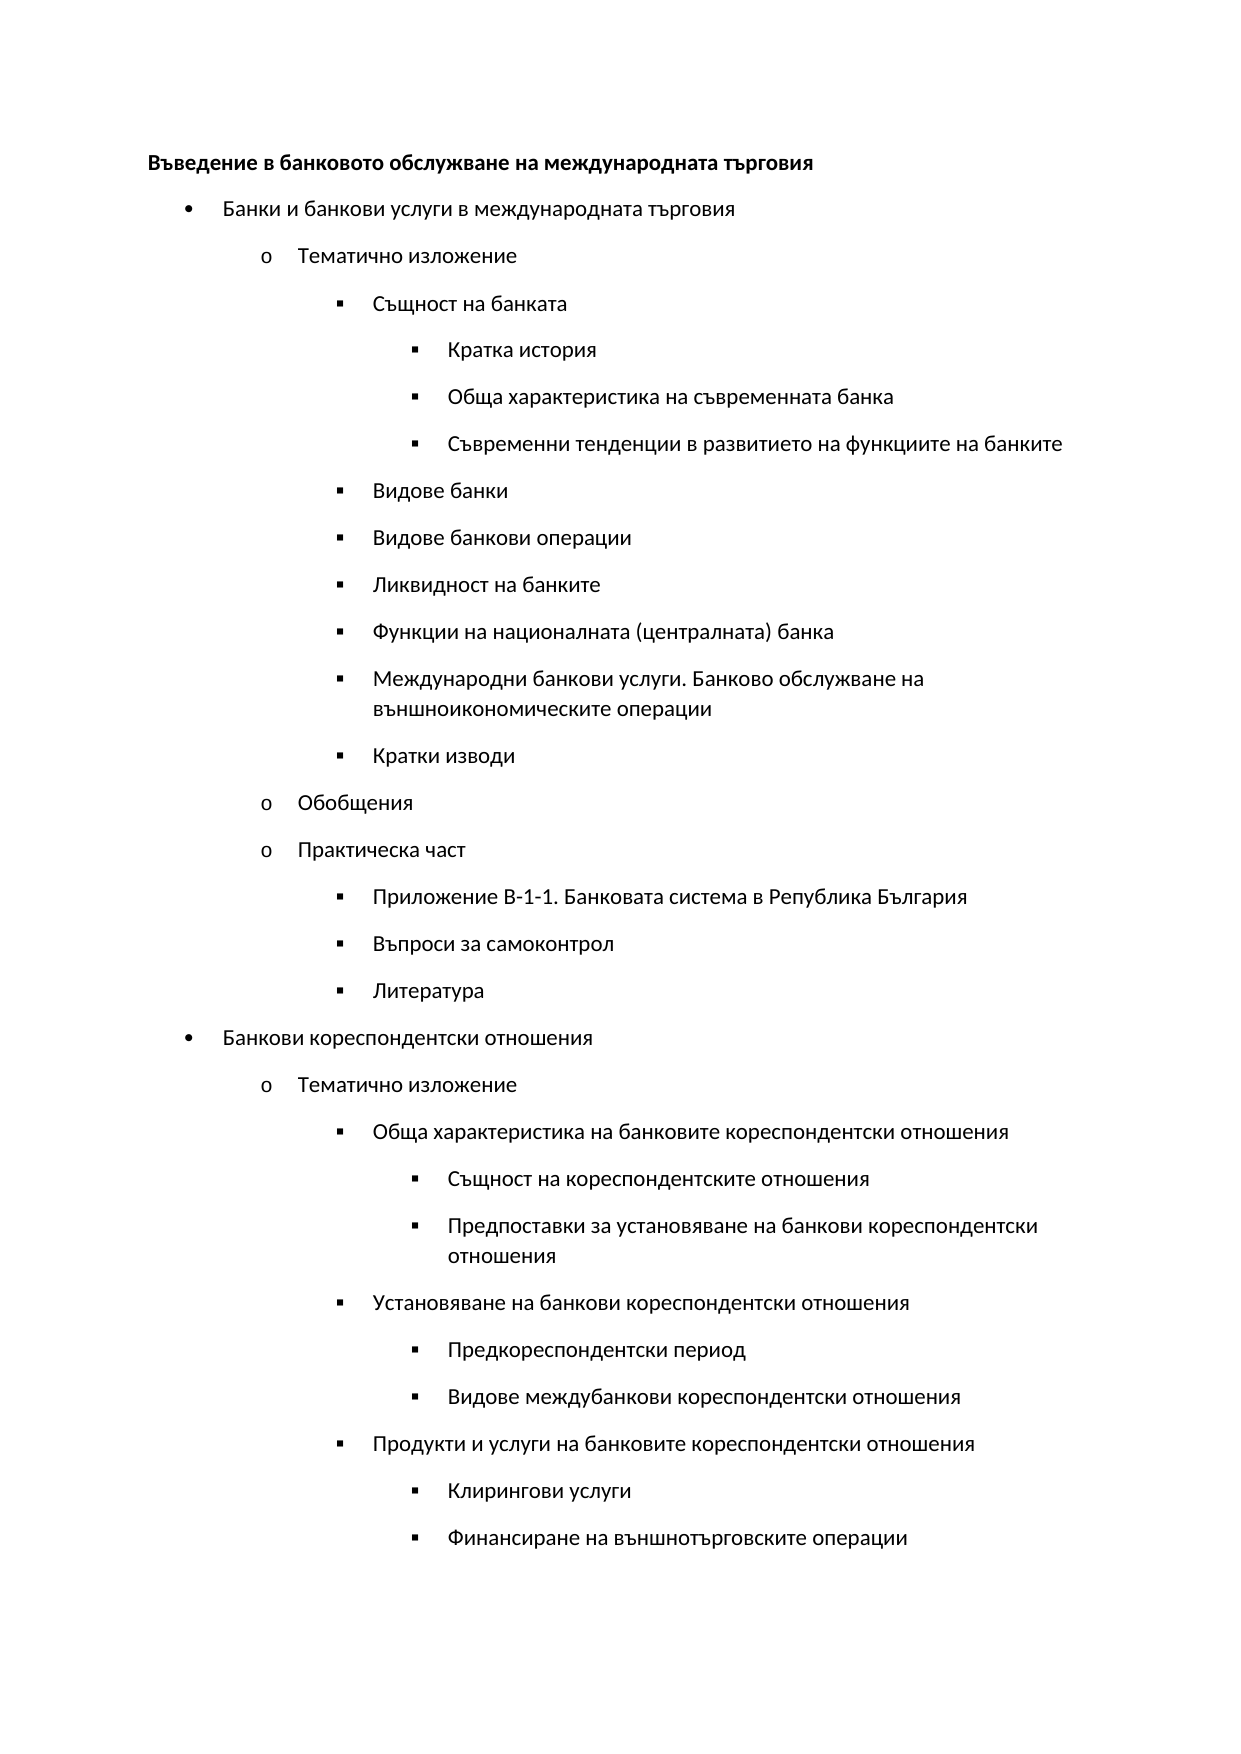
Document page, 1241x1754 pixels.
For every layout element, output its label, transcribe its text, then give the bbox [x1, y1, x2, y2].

list Видове банки [335, 476, 1093, 504]
list Банки и банкови услуги в международната търговия [185, 194, 1093, 222]
list Видове междубанкови кореспондентски отношения [410, 1382, 1093, 1410]
list Обобщения [260, 788, 1093, 816]
list Предпоставки за установяване на банкови кореспондентски отношения [410, 1211, 1093, 1269]
list Клирингови услуги [410, 1476, 1093, 1504]
list Продукти и услуги на банковите кореспондентски отношения [335, 1429, 1093, 1457]
list Кратка история [410, 336, 1093, 364]
list Финансиране на външнотърговските операции [410, 1523, 1093, 1551]
list Съвременни тенденции в развитието на функциите на банките [410, 429, 1093, 457]
list Същност на кореспондентските отношения [410, 1164, 1093, 1192]
list Тематично изложение [260, 1070, 1093, 1098]
list Функции на националната (централната) банка [335, 617, 1093, 645]
list Кратки изводи [335, 741, 1093, 769]
list Тематично изложение [260, 241, 1093, 270]
list Международни банкови услуги. Банково обслужване на външноикономическите операции [335, 664, 1093, 722]
text Въведение в банковото обслужване на международната търговия [148, 148, 1093, 176]
list Същност на банката [335, 289, 1093, 317]
list Ликвидност на банките [335, 570, 1093, 598]
list Обща характеристика на съвременната банка [410, 382, 1093, 411]
list Видове банкови операции [335, 523, 1093, 551]
list Обща характеристика на банковите кореспондентски отношения [335, 1117, 1093, 1145]
list Установяване на банкови кореспондентски отношения [335, 1288, 1093, 1316]
list Банкови кореспондентски отношения [185, 1023, 1093, 1051]
list Предкореспондентски период [410, 1335, 1093, 1363]
list Практическа част [260, 835, 1093, 864]
list Литература [335, 976, 1093, 1004]
list Въпроси за самоконтрол [335, 929, 1093, 957]
list Приложение В-1-1. Банковата система в Република България [335, 882, 1093, 911]
